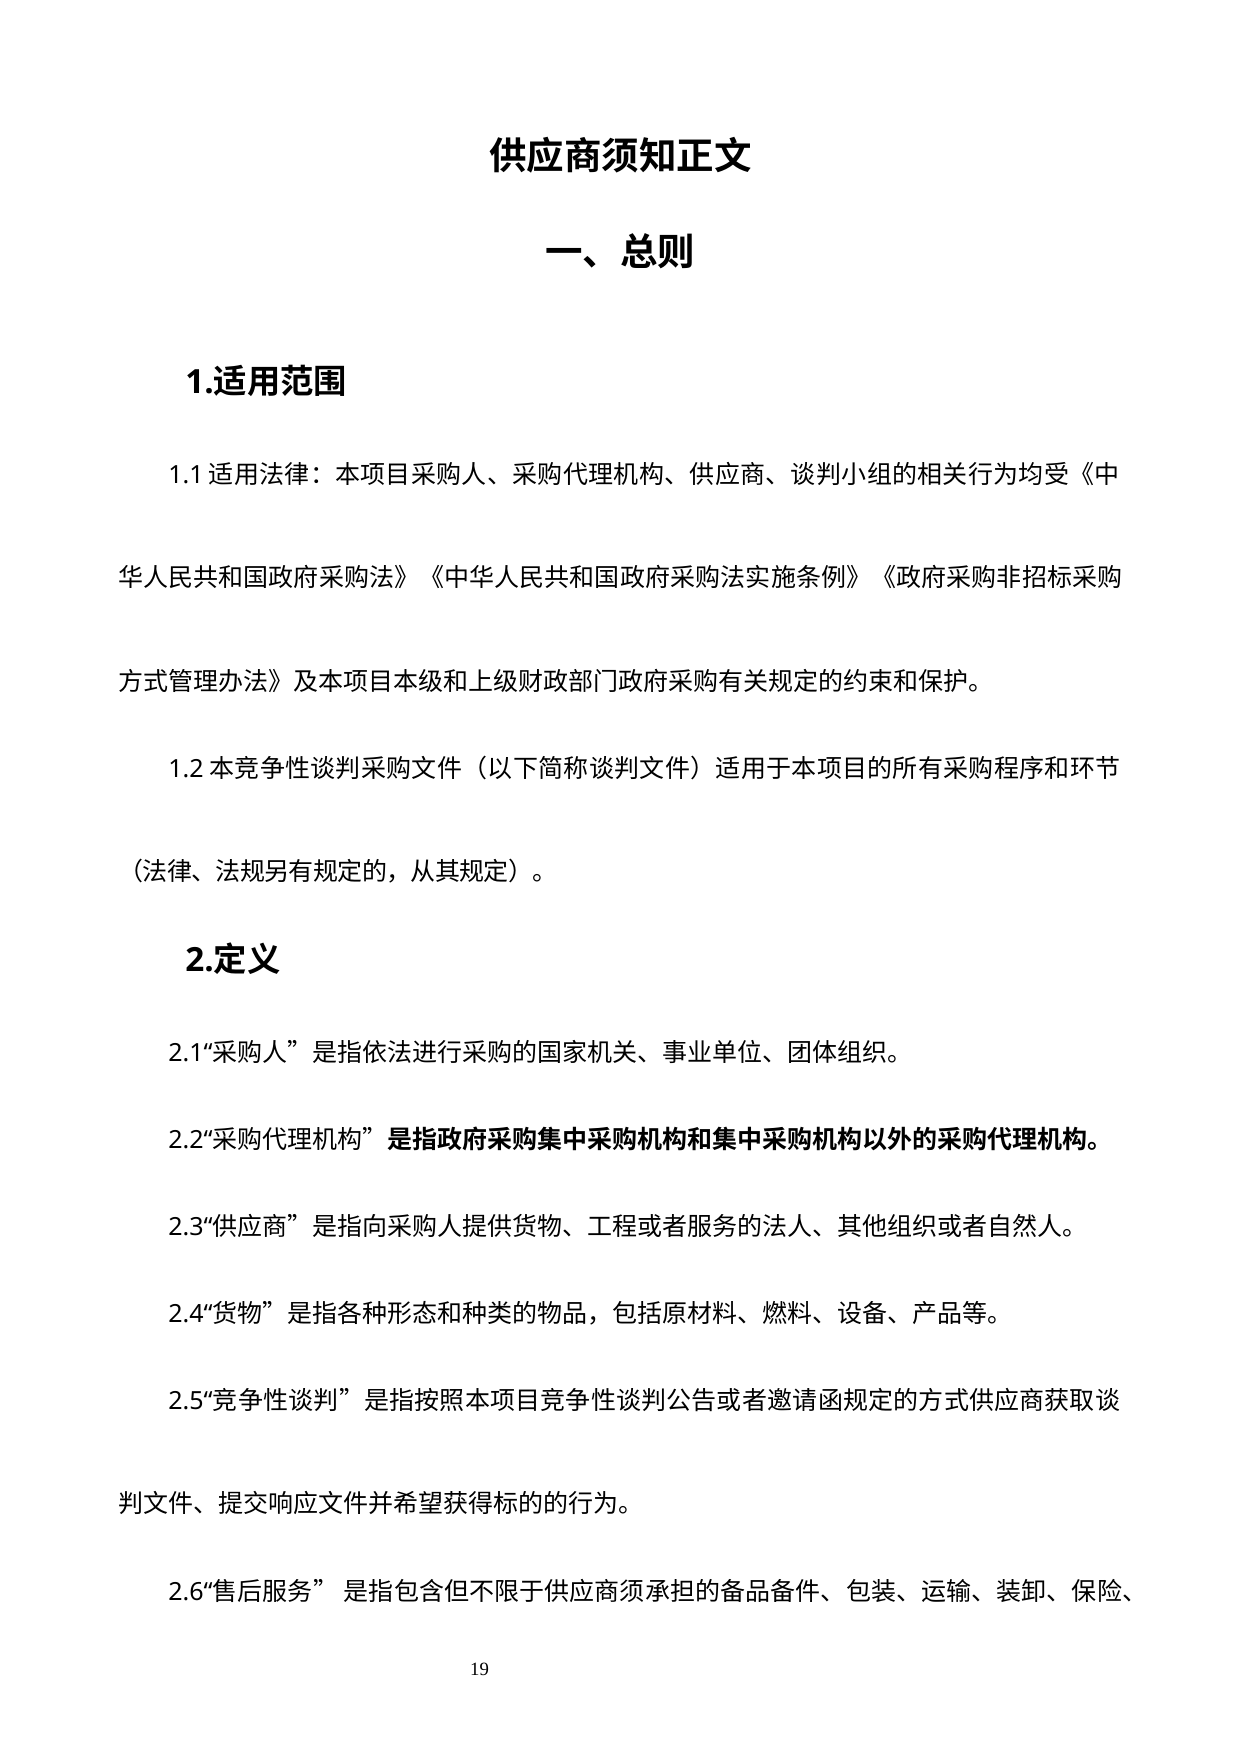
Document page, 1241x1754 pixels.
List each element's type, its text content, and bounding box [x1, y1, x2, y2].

text 2.定义 [118, 923, 1122, 992]
text 2.5“竞争性谈判”是指按照本项目竞争性谈判公告或者邀请函规定的方式供应商获取谈判文件、提交响应文件并希望获得标的的行为。 [118, 1364, 1122, 1536]
text 2.1“采购人”是指依法进行采购的国家机关、事业单位、团体组织。 [118, 1016, 1122, 1085]
text 供应商须知正文 [118, 118, 1122, 187]
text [118, 1554, 1122, 1623]
text 一、总则 [118, 214, 1122, 283]
text 2.2“采购代理机构”是指政府采购集中采购机构和集中采购机构以外的采购代理机构。 [118, 1103, 1122, 1172]
text 2.4“货物”是指各种形态和种类的物品，包括原材料、燃料、设备、产品等。 [118, 1277, 1122, 1346]
text 1.适用范围 [118, 345, 1122, 414]
text 1.1适用法律：本项目采购人、采购代理机构、供应商、谈判小组的相关行为均受《中华人民共和国政府采购法》《中华人民共和国政府采购法实施条例》《政府采购非招标采购方式管理办法》及本项目本级和上级财政部门政府采购有关规定的约束和保护。 [118, 438, 1122, 714]
text 2.3“供应商”是指向采购人提供货物、工程或者服务的法人、其他组织或者自然人。 [118, 1190, 1122, 1259]
text 1.2本竞争性谈判采购文件（以下简称谈判文件）适用于本项目的所有采购程序和环节（法律、法规另有规定的，从其规定）。 [118, 732, 1122, 904]
